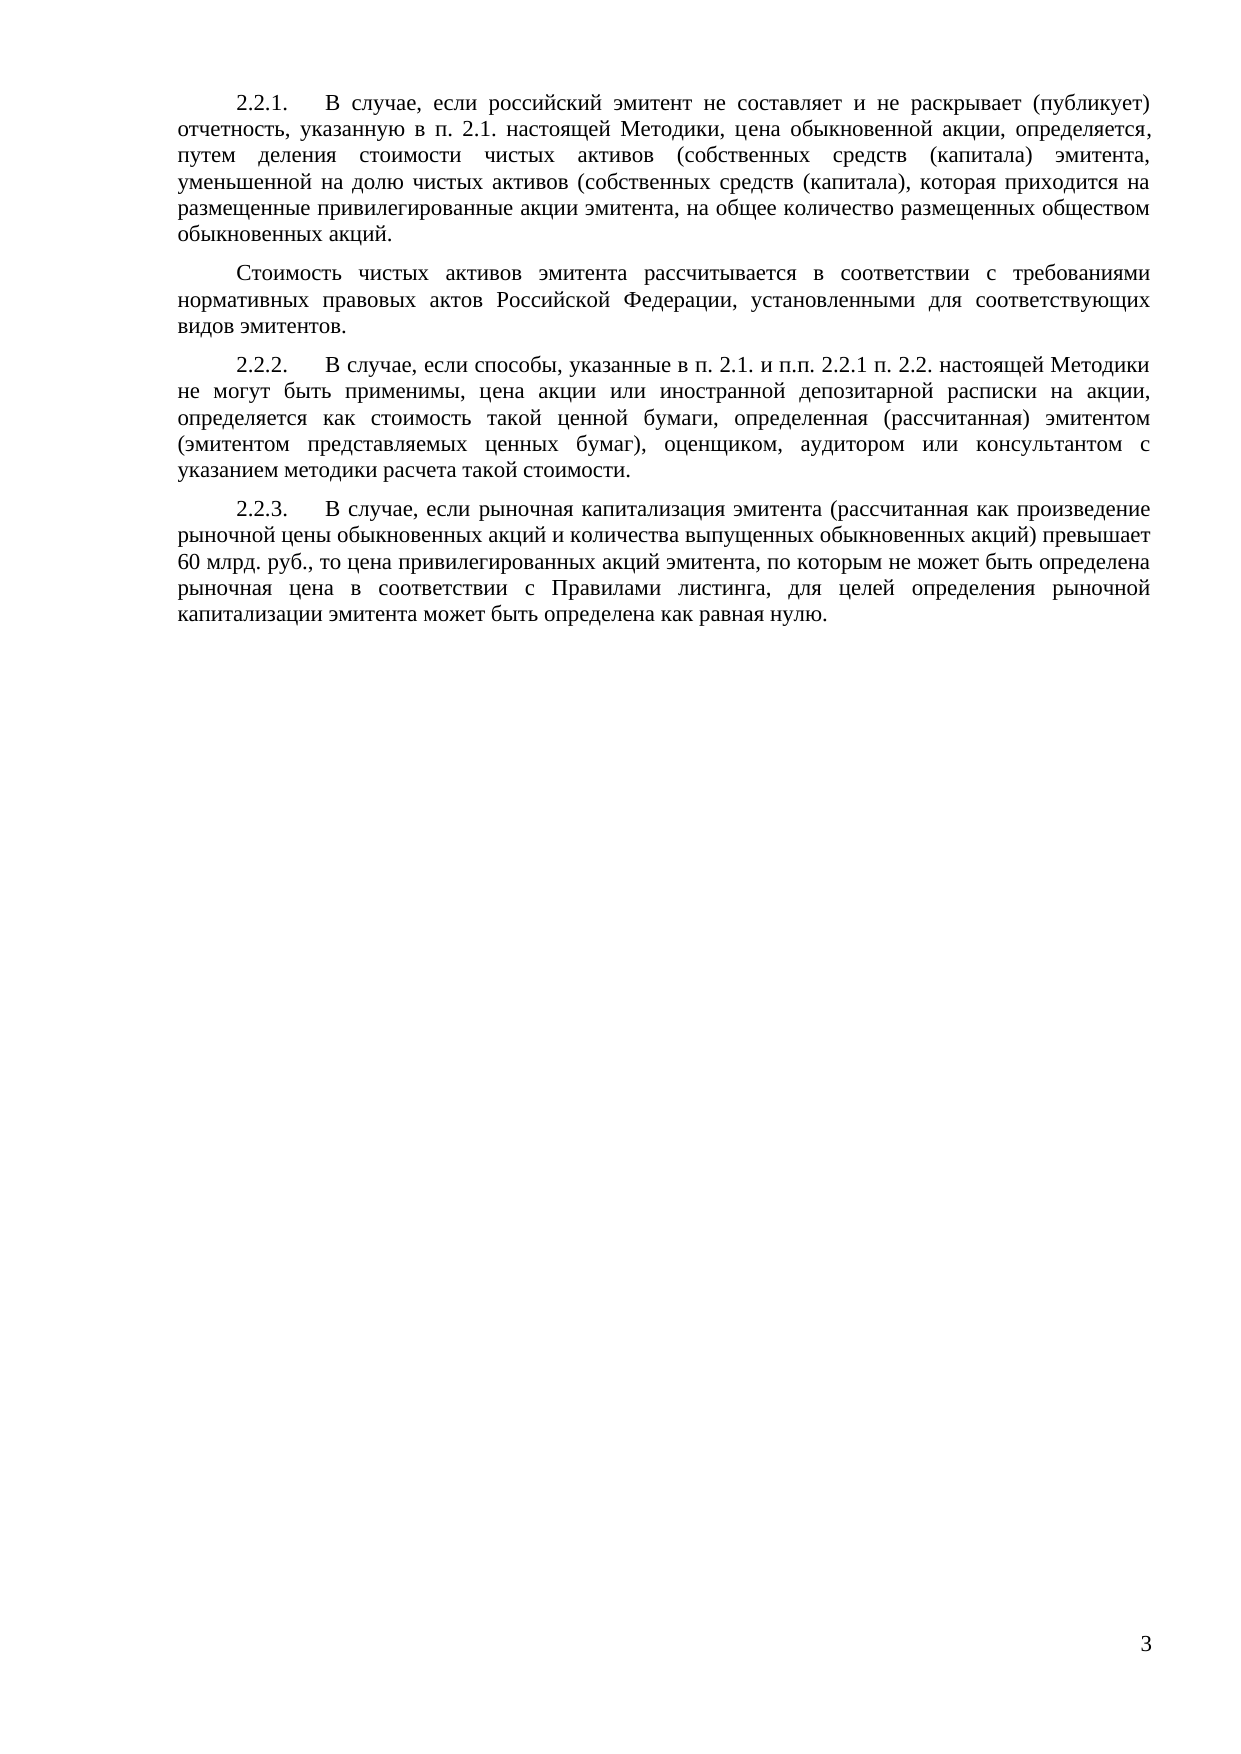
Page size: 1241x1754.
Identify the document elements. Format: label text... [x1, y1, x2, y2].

list В случае, если рыночная капитализация эмитента (рассчитанная как произведение рыночной цены обыкновенных акций и количества выпущенных обыкновенных акций) превышает 60 млрд. руб., то цена привилегированных акций эмитента, по которым не может быть определена рыночная цена в соответствии с Правилами листинга, для целей определения рыночной капитализации эмитента может быть определена как равная нулю. [177, 495, 1152, 627]
list В случае, если российский эмитент не составляет и не раскрывает (публикует) отчетность, указанную в п. 2.1. настоящей Методики, цена обыкновенной акции, определяется, путем деления стоимости чистых активов (собственных средств (капитала) эмитента, уменьшенной на долю чистых активов (собственных средств (капитала), которая приходится на размещенные привилегированные акции эмитента, на общее количество размещенных обществом обыкновенных акций. [177, 89, 1152, 247]
list В случае, если способы, указанные в п. 2.1. и п.п. 2.2.1 п. 2.2. настоящей Методики не могут быть применимы, цена акции или иностранной депозитарной расписки на акции, определяется как стоимость такой ценной бумаги, определенная (рассчитанная) эмитентом (эмитентом представляемых ценных бумаг), оценщиком, аудитором или консультантом с указанием методики расчета такой стоимости. [177, 351, 1152, 483]
text Стоимость чистых активов эмитента рассчитывается в соответствии с требованиями нормативных правовых актов Российской Федерации, установленными для соответствующих видов эмитентов. [177, 259, 1152, 338]
